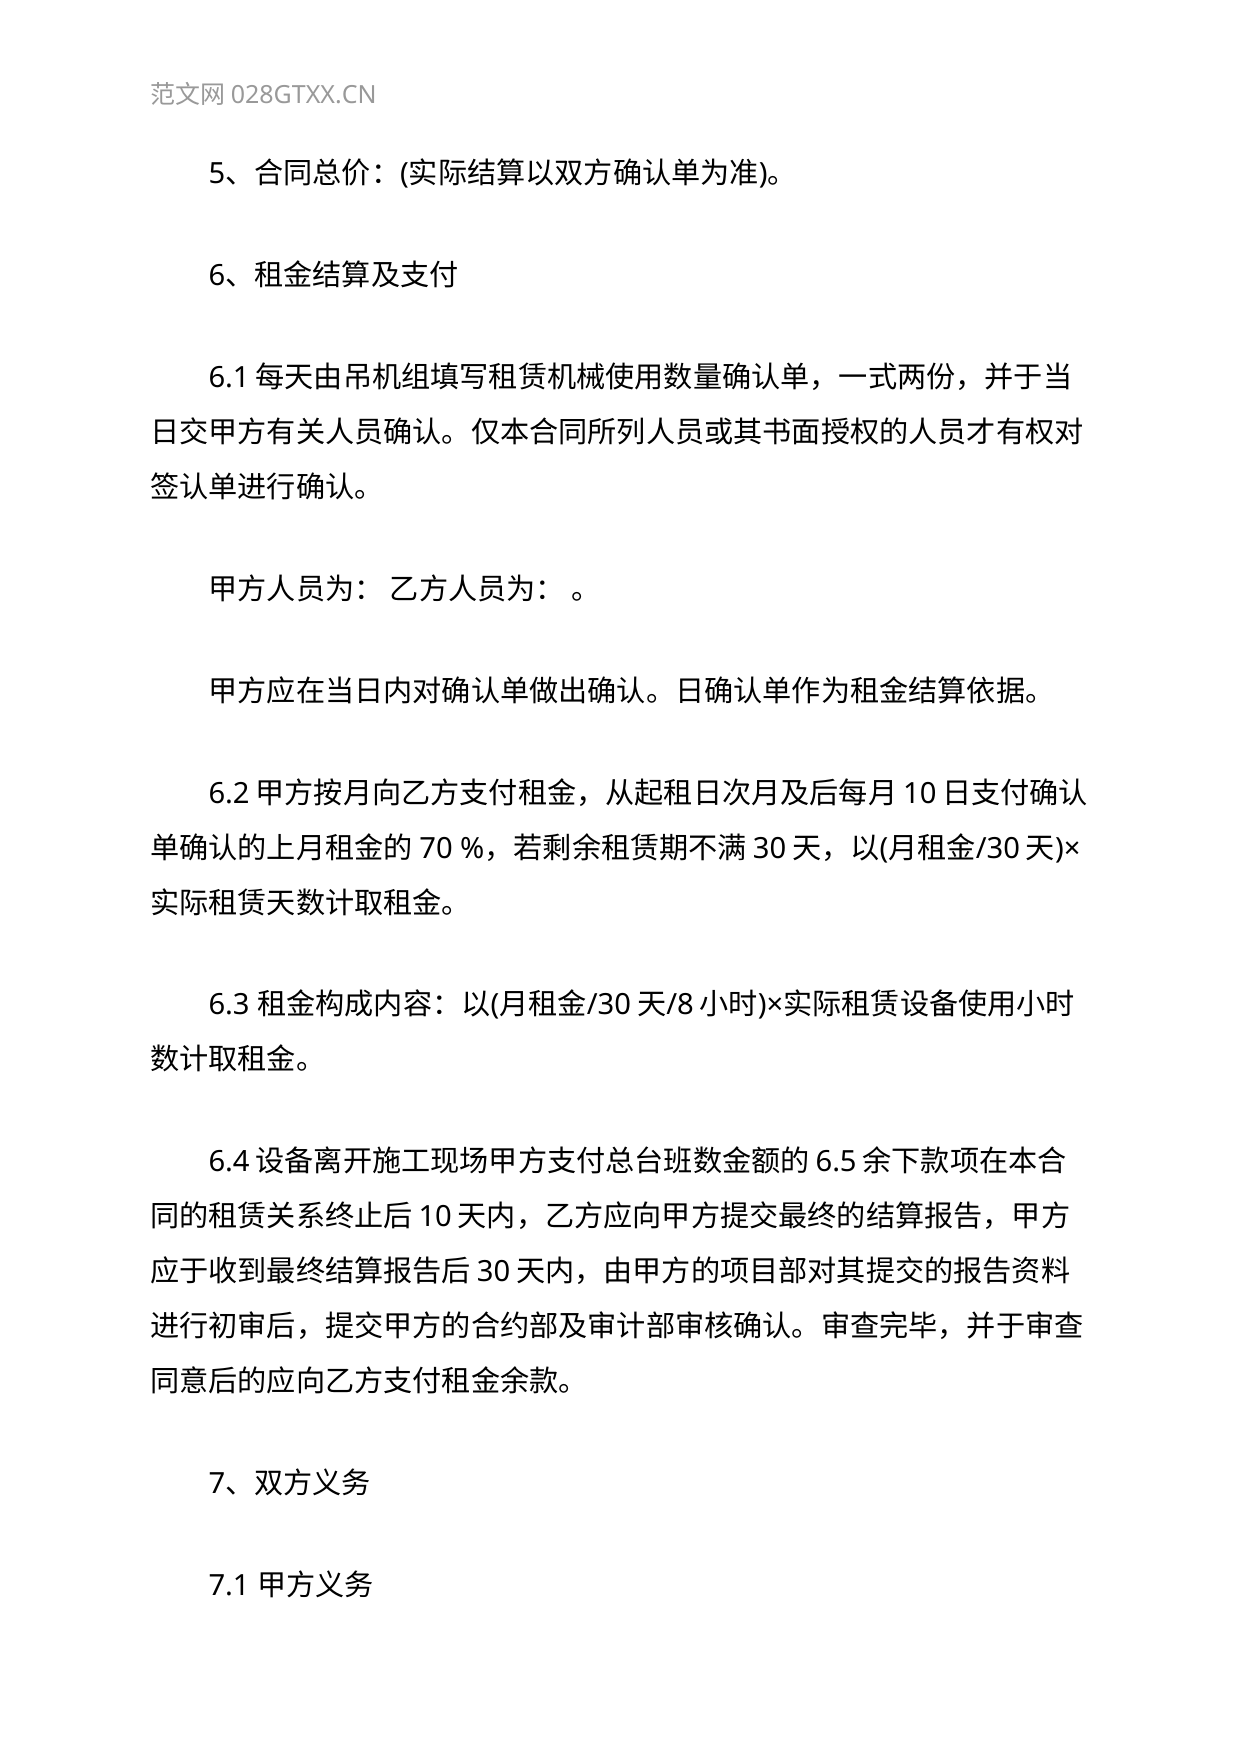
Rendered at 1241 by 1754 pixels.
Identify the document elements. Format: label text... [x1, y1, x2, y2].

text 6.2甲方按月向乙方支付租金，从起租日次月及后每月10日支付确认单确认的上月租金的 70 %，若剩余租赁期不满30天，以(月租金/30天)×实际租赁天数计取租金。 [150, 769, 1090, 921]
text 甲方人员为： 乙方人员为： 。 [150, 566, 1090, 608]
text 7.1 甲方义务 [150, 1561, 1090, 1604]
text 7、双方义务 [150, 1459, 1090, 1502]
text 6.3 租金构成内容：以(月租金/30天/8小时)×实际租赁设备使用小时数计取租金。 [150, 981, 1090, 1078]
text 6.1每天由吊机组填写租赁机械使用数量确认单，一式两份，并于当日交甲方有关人员确认。仅本合同所列人员或其书面授权的人员才有权对签认单进行确认。 [150, 354, 1090, 506]
text 6、租金结算及支付 [150, 252, 1090, 294]
text 甲方应在当日内对确认单做出确认。日确认单作为租金结算依据。 [150, 667, 1090, 710]
text 5、合同总价：(实际结算以双方确认单为准)。 [150, 150, 1090, 192]
text 6.4设备离开施工现场甲方支付总台班数金额的6.5余下款项在本合同的租赁关系终止后10天内，乙方应向甲方提交最终的结算报告，甲方应于收到最终结算报告后30天内，由甲方的项目部对其提交的报告资料进行初审后，提交甲方的合约部及审计部审核确认。审查完毕，并于审查同意后的应向乙方支付租金余款。 [150, 1138, 1090, 1400]
